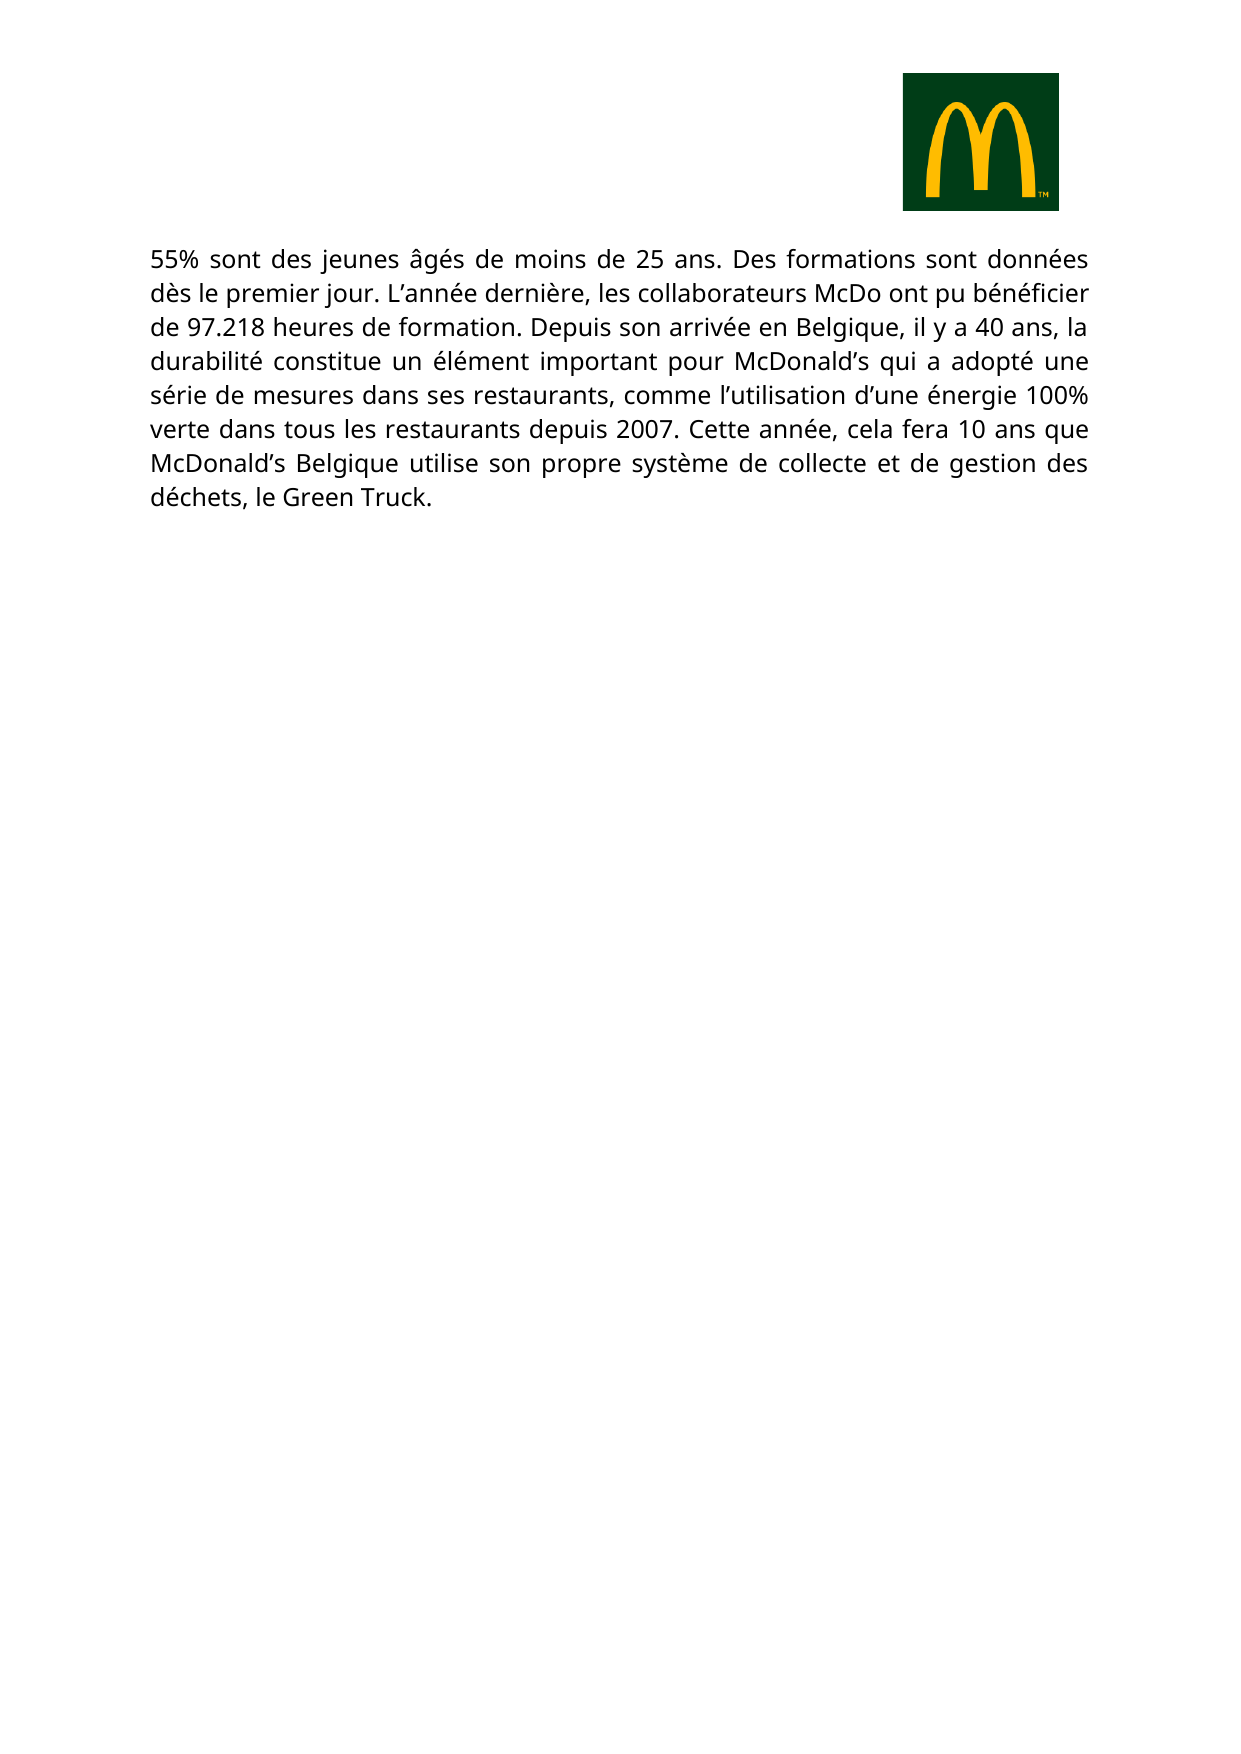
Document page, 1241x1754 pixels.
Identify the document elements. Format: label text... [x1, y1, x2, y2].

picture [902, 73, 1059, 211]
